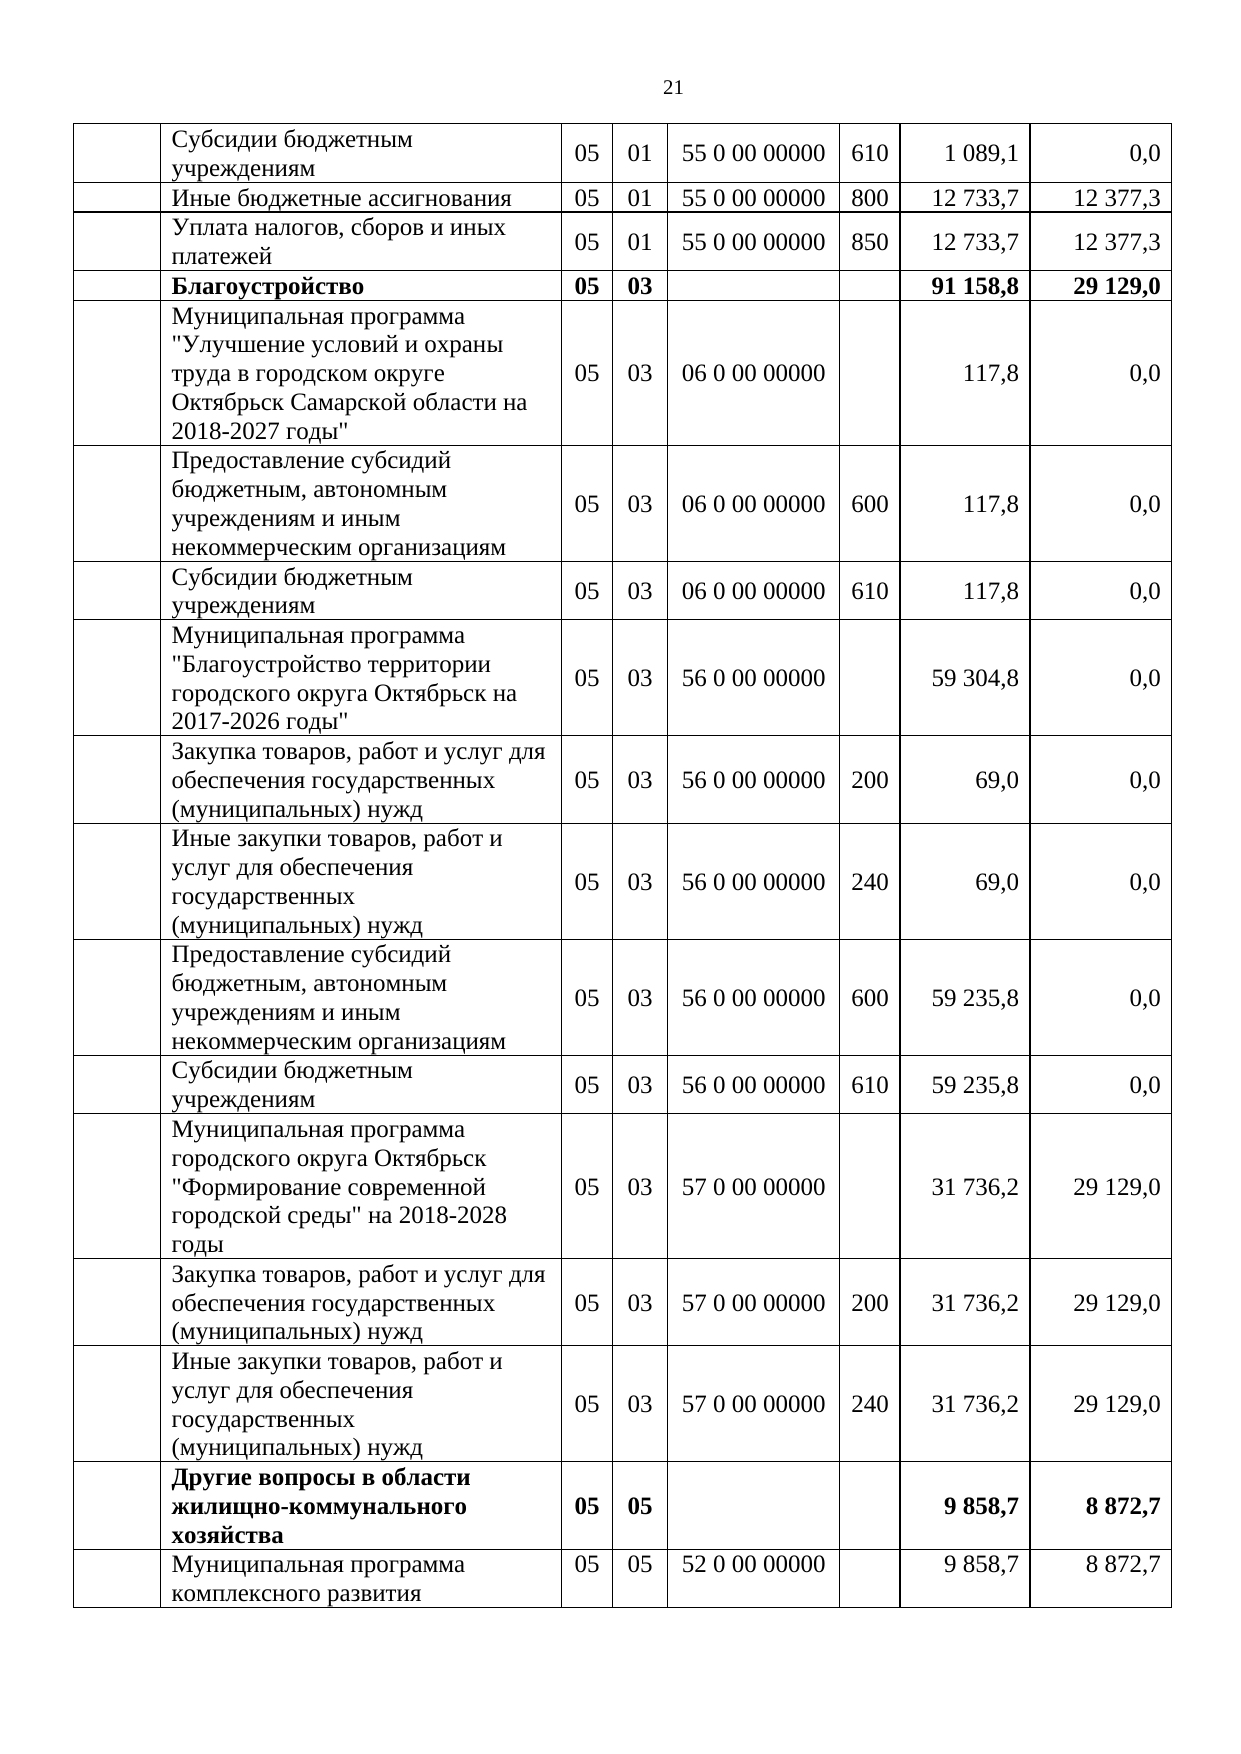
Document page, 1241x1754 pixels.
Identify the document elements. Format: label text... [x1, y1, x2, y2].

table_cell [74, 562, 160, 619]
table_cell [74, 124, 160, 182]
table_cell 05 [562, 301, 612, 444]
table_cell 29 129,0 [1031, 1259, 1171, 1345]
table_cell [74, 940, 160, 1054]
table_cell 55 0 00 00000 [668, 213, 839, 270]
table_cell 0,0 [1031, 562, 1171, 619]
table_cell 0,0 [1031, 446, 1171, 561]
table_cell 05 [562, 1550, 612, 1607]
table_cell 05 [613, 1462, 667, 1548]
table_cell 05 [562, 213, 612, 270]
table_cell Иные закупки товаров, работ и услуг для обеспечения государственных (муниципальных) нужд [161, 824, 561, 938]
table_cell Закупка товаров, работ и услуг для обеспечения государственных (муниципальных) нужд [161, 1259, 561, 1345]
table_cell 55 0 00 00000 [668, 183, 839, 211]
table_cell 05 [613, 1550, 667, 1607]
table_cell 05 [562, 183, 612, 211]
table_cell [74, 1346, 160, 1461]
table_cell 56 0 00 00000 [668, 940, 839, 1054]
table_cell [840, 301, 899, 444]
table_cell 9 858,7 [901, 1550, 1029, 1607]
table_cell 0,0 [1031, 824, 1171, 938]
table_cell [161, 1550, 561, 1607]
table_cell 600 [840, 940, 899, 1054]
table_cell Иные бюджетные ассигнования [161, 183, 561, 211]
table_cell 29 129,0 [1031, 1114, 1171, 1258]
table_cell 850 [840, 213, 899, 270]
table_cell 0,0 [1031, 301, 1171, 444]
table_cell 0,0 [1031, 124, 1171, 182]
table_cell [74, 1056, 160, 1113]
table_cell 610 [840, 562, 899, 619]
table_cell 01 [613, 124, 667, 182]
table_cell 1 089,1 [901, 124, 1029, 182]
table_cell [840, 1462, 899, 1548]
table_cell 06 0 00 00000 [668, 301, 839, 444]
table_cell 05 [562, 1056, 612, 1113]
table_cell 05 [562, 446, 612, 561]
table_cell 56 0 00 00000 [668, 824, 839, 938]
table_cell [74, 824, 160, 938]
table_cell 56 0 00 00000 [668, 1056, 839, 1113]
table_cell 800 [840, 183, 899, 211]
table_cell 57 0 00 00000 [668, 1114, 839, 1258]
table_cell 03 [613, 824, 667, 938]
table_cell Благоустройство [161, 271, 561, 300]
table_cell 117,8 [901, 446, 1029, 561]
table_cell 600 [840, 446, 899, 561]
table_cell [74, 1550, 160, 1607]
table_cell 03 [613, 1056, 667, 1113]
table_cell [74, 736, 160, 822]
table_cell [74, 1259, 160, 1345]
table_cell [74, 301, 160, 444]
table_cell 59 235,8 [901, 1056, 1029, 1113]
table_cell 05 [562, 620, 612, 735]
table_cell 12 377,3 [1031, 183, 1171, 211]
table_cell 9 858,7 [901, 1462, 1029, 1548]
table_cell [74, 183, 160, 211]
table_cell 200 [840, 1259, 899, 1345]
table_cell 0,0 [1031, 940, 1171, 1054]
table_cell [668, 271, 839, 300]
table_cell [74, 213, 160, 270]
table_cell 03 [613, 301, 667, 444]
table_cell 05 [562, 1346, 612, 1461]
table_cell 12 733,7 [901, 213, 1029, 270]
table_cell 57 0 00 00000 [668, 1346, 839, 1461]
table_cell 8 872,7 [1031, 1550, 1171, 1607]
table_cell 240 [840, 1346, 899, 1461]
table_cell 05 [562, 1259, 612, 1345]
table_cell 03 [613, 940, 667, 1054]
table_cell 03 [613, 1259, 667, 1345]
table_cell 8 872,7 [1031, 1462, 1171, 1548]
table_cell [74, 1114, 160, 1258]
table_cell 29 129,0 [1031, 1346, 1171, 1461]
table_cell 01 [613, 213, 667, 270]
table_cell 0,0 [1031, 736, 1171, 822]
table_cell 06 0 00 00000 [668, 562, 839, 619]
table_cell [668, 1462, 839, 1548]
table_cell 05 [562, 271, 612, 300]
table_cell Другие вопросы в области жилищно-коммунального хозяйства [161, 1462, 561, 1548]
table_cell 03 [613, 1346, 667, 1461]
table_cell Муниципальная программа городского округа Октябрьск "Формирование современной городской среды" на 2018-2028 годы [161, 1114, 561, 1258]
table_cell 03 [613, 562, 667, 619]
table_cell 03 [613, 271, 667, 300]
table_cell 03 [613, 620, 667, 735]
table_cell [840, 1114, 899, 1258]
table_cell [74, 271, 160, 300]
table_cell 117,8 [901, 562, 1029, 619]
table_cell 31 736,2 [901, 1259, 1029, 1345]
table_cell 05 [562, 1462, 612, 1548]
table_cell 05 [562, 940, 612, 1054]
table_cell 05 [562, 562, 612, 619]
table_cell Иные закупки товаров, работ и услуг для обеспечения государственных (муниципальных) нужд [161, 1346, 561, 1461]
table_cell [74, 620, 160, 735]
table_cell 05 [562, 736, 612, 822]
table_cell 59 235,8 [901, 940, 1029, 1054]
table_cell 05 [562, 1114, 612, 1258]
table_cell Муниципальная программа "Улучшение условий и охраны труда в городском округе Октябрьск Самарской области на 2018-2027 годы" [161, 301, 561, 444]
table_cell 56 0 00 00000 [668, 620, 839, 735]
table_cell [840, 271, 899, 300]
table_cell 12 377,3 [1031, 213, 1171, 270]
table_cell 05 [562, 124, 612, 182]
table_cell 0,0 [1031, 620, 1171, 735]
table_cell 05 [562, 824, 612, 938]
table_cell 55 0 00 00000 [668, 124, 839, 182]
table_cell 59 304,8 [901, 620, 1029, 735]
table_cell 200 [840, 736, 899, 822]
table_cell 31 736,2 [901, 1346, 1029, 1461]
table_cell [840, 1550, 899, 1607]
table_cell 69,0 [901, 824, 1029, 938]
table_cell 31 736,2 [901, 1114, 1029, 1258]
table_cell [74, 446, 160, 561]
table_cell 12 733,7 [901, 183, 1029, 211]
table_cell Предоставление субсидий бюджетным, автономным учреждениям и иным некоммерческим организациям [161, 446, 561, 561]
table_cell Уплата налогов, сборов и иных платежей [161, 213, 561, 270]
table_cell 56 0 00 00000 [668, 736, 839, 822]
table_cell 610 [840, 1056, 899, 1113]
table_cell 52 0 00 00000 [668, 1550, 839, 1607]
table_cell Субсидии бюджетным учреждениям [161, 562, 561, 619]
table_cell Муниципальная программа "Благоустройство территории городского округа Октябрьск на 2017-2026 годы" [161, 620, 561, 735]
table_cell 03 [613, 446, 667, 561]
table_cell 610 [840, 124, 899, 182]
table_cell Субсидии бюджетным учреждениям [161, 124, 561, 182]
table_cell Субсидии бюджетным учреждениям [161, 1056, 561, 1113]
table_cell [840, 620, 899, 735]
table_cell 03 [613, 1114, 667, 1258]
table_cell 0,0 [1031, 1056, 1171, 1113]
table_cell 69,0 [901, 736, 1029, 822]
table_cell Закупка товаров, работ и услуг для обеспечения государственных (муниципальных) нужд [161, 736, 561, 822]
table_cell [74, 1462, 160, 1548]
table_cell 03 [613, 736, 667, 822]
table_cell 91 158,8 [901, 271, 1029, 300]
table_cell 240 [840, 824, 899, 938]
table_cell Предоставление субсидий бюджетным, автономным учреждениям и иным некоммерческим организациям [161, 940, 561, 1054]
table_cell 117,8 [901, 301, 1029, 444]
table_cell 06 0 00 00000 [668, 446, 839, 561]
table_cell 01 [613, 183, 667, 211]
table_cell 29 129,0 [1031, 271, 1171, 300]
table_cell 57 0 00 00000 [668, 1259, 839, 1345]
